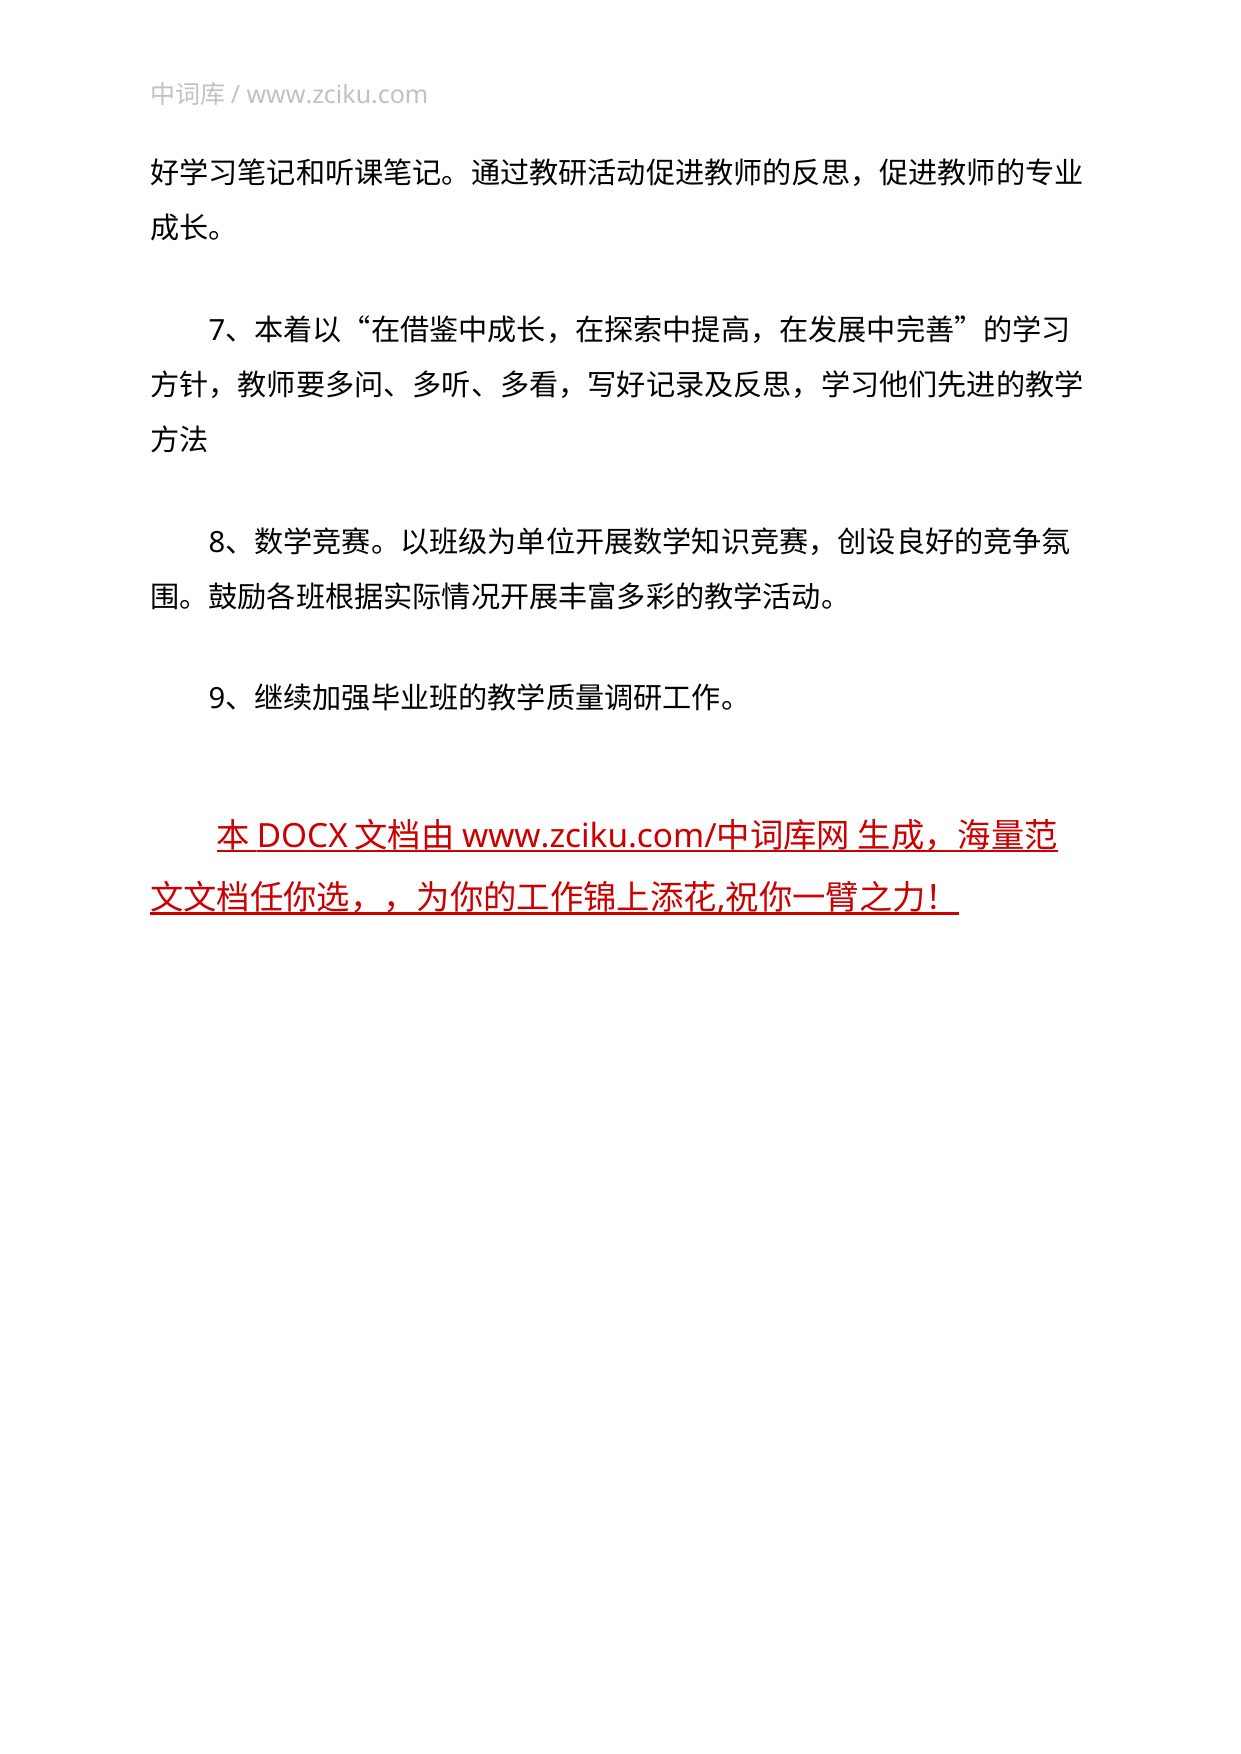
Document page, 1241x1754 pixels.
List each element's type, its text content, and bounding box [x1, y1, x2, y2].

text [150, 150, 1090, 247]
text 8、数学竞赛。以班级为单位开展数学知识竞赛，创设良好的竞争氛围。鼓励各班根据实际情况开展丰富多彩的教学活动。 [150, 518, 1090, 616]
text 本DOCX文档由 www.zciku.com/中词库网 生成，海量范文文档任你选，，为你的工作锦上添花,祝你一臂之力！ [150, 808, 1090, 919]
text 7、本着以“在借鉴中成长，在探索中提高，在发展中完善”的学习方针，教师要多问、多听、多看，写好记录及反思，学习他们先进的教学方法 [150, 307, 1090, 459]
text 9、继续加强毕业班的教学质量调研工作。 [150, 675, 1090, 717]
